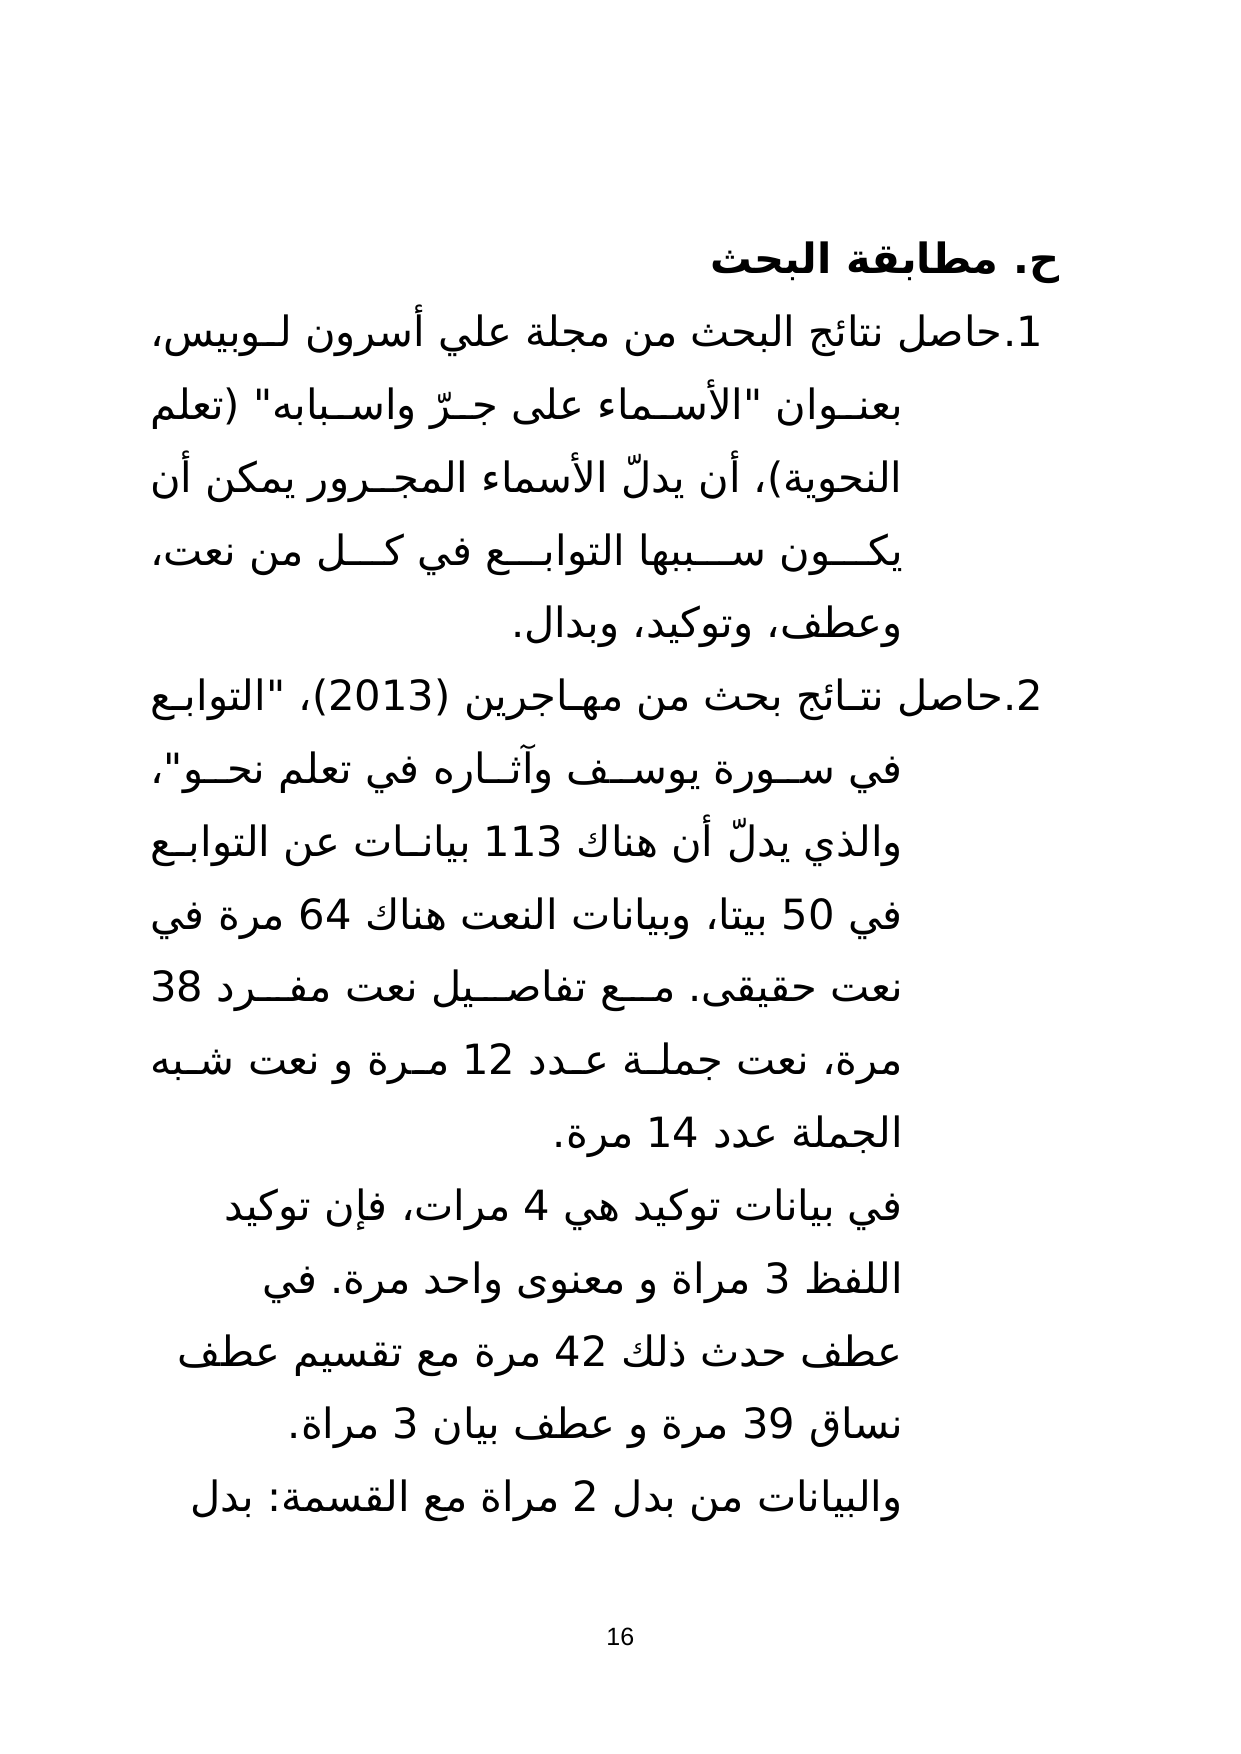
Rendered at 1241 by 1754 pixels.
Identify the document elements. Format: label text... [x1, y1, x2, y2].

list ح. مطابقة البحث [150, 235, 1069, 284]
list حاصل نتائج بحث من مهاجرين (2013)، "التوابع في سورة يوسف وآثاره في تعلم نحو"، والذي يدلّ أن هناك 113 بيانات عن التوابع في 50 بيتا، وبيانات النعت هناك 64 مرة في نعت حقيقى. مع تفاصيل نعت مفرد 38 مرة، نعت جملة عدد 12 مرة و نعت شبه الجملة عدد 14 مرة. [150, 672, 1003, 1157]
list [150, 1182, 903, 1521]
list حاصل نتائج البحث من مجلة علي أسرون لوبيس، بعنوان "الأسماء على جرّ واسبابه" (تعلم النحوية)، أن يدلّ الأسماء المجرور يمكن أن يكون سببها التوابع في كل من نعت، وعطف، وتوكيد، وبدال. [150, 308, 1003, 648]
